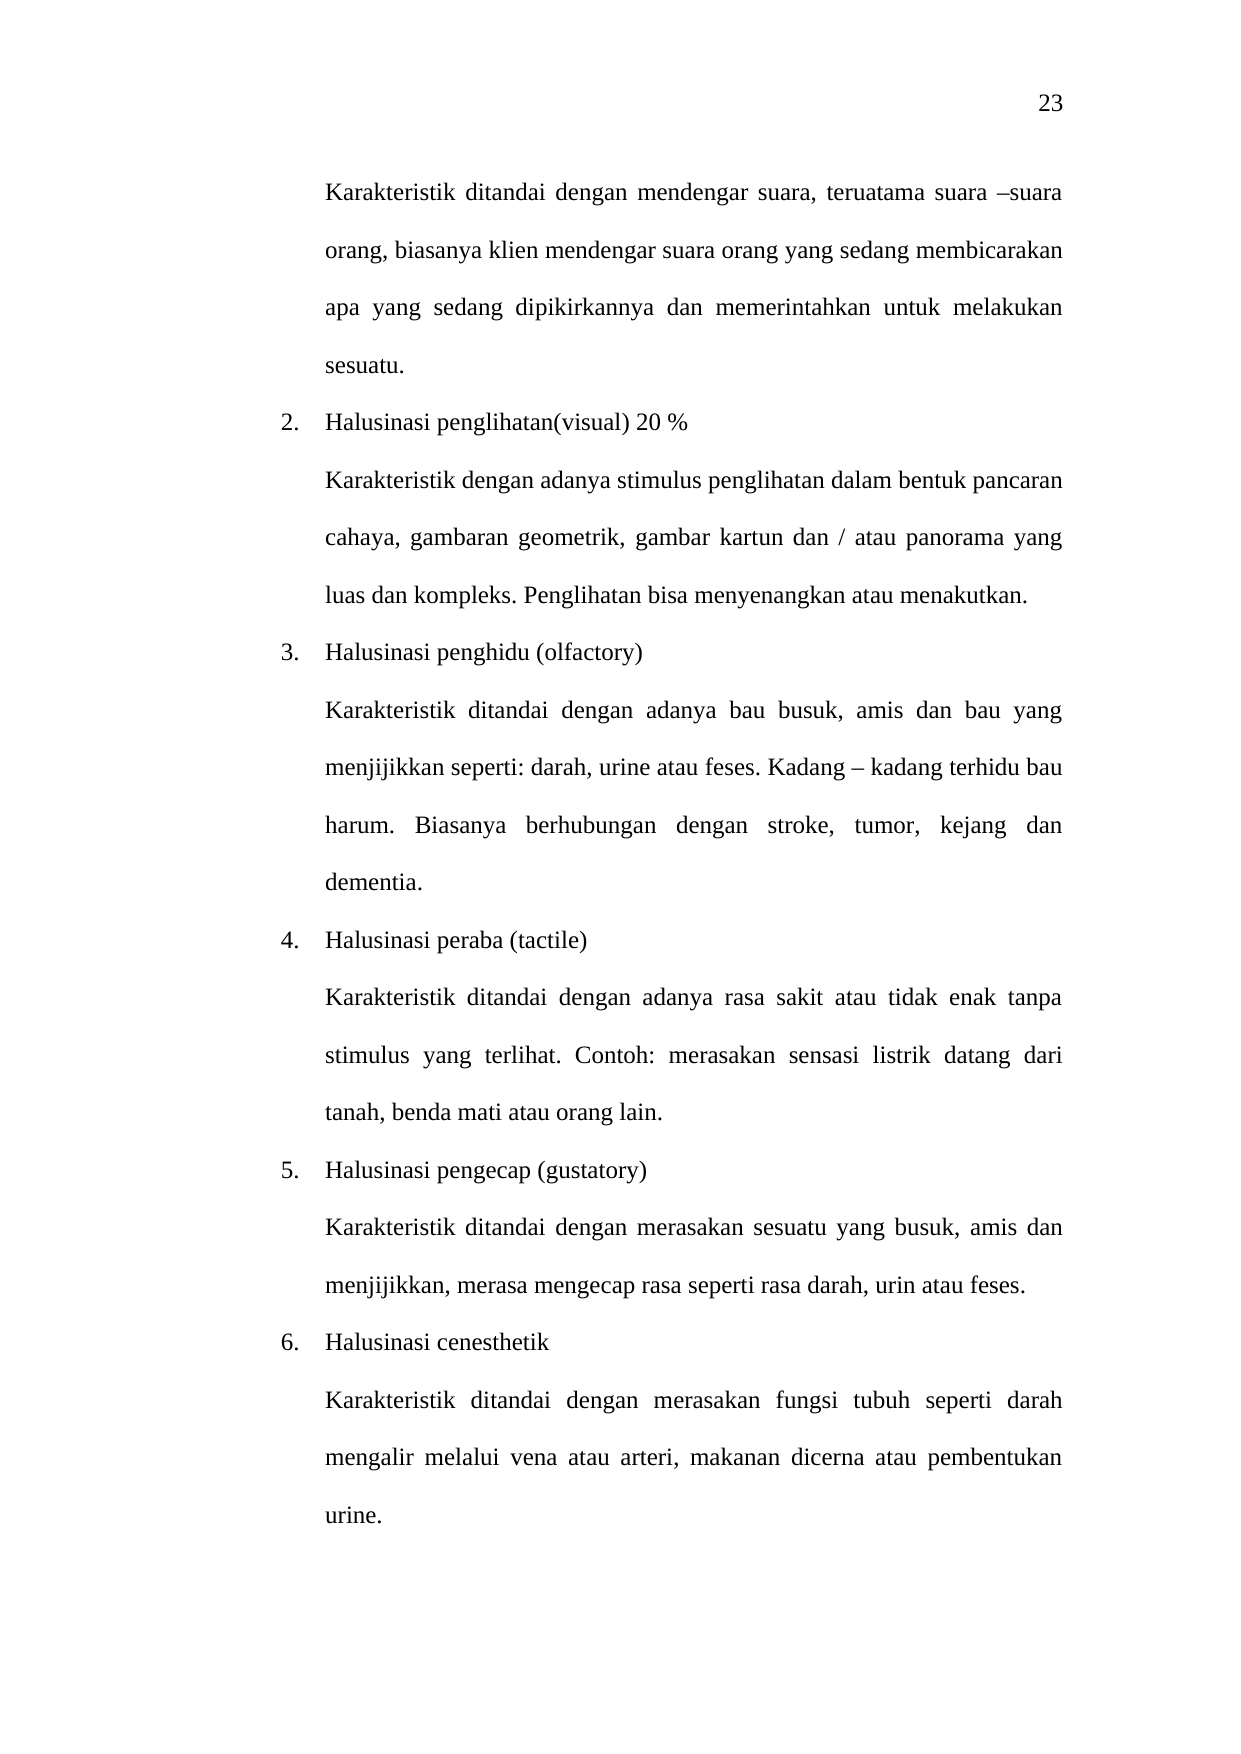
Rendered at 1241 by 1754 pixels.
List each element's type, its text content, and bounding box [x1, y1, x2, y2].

text Karakteristik ditandai dengan adanya bau busuk, amis dan bau yang menjijikkan seperti: darah, urine atau feses. Kadang – kadang terhidu bau harum. Biasanya berhubungan dengan stroke, tumor, kejang dan dementia. [325, 695, 1063, 896]
list Halusinasi pengecap (gustatory) [281, 1155, 1063, 1183]
list Halusinasi penghidu (olfactory) [281, 637, 1063, 666]
list Halusinasi penglihatan(visual) 20 % [281, 407, 1063, 436]
text Karakteristik dengan adanya stimulus penglihatan dalam bentuk pancaran cahaya, gambaran geometrik, gambar kartun dan / atau panorama yang luas dan kompleks. Penglihatan bisa menyenangkan atau menakutkan. [325, 465, 1063, 608]
text Karakteristik ditandai dengan mendengar suara, teruatama suara –suara orang, biasanya klien mendengar suara orang yang sedang membicarakan apa yang sedang dipikirkannya dan memerintahkan untuk melakukan sesuatu. [325, 177, 1063, 378]
text Karakteristik ditandai dengan adanya rasa sakit atau tidak enak tanpa stimulus yang terlihat. Contoh: merasakan sensasi listrik datang dari tanah, benda mati atau orang lain. [325, 982, 1063, 1126]
list Halusinasi peraba (tactile) [281, 925, 1063, 953]
text Karakteristik ditandai dengan merasakan sesuatu yang busuk, amis dan menjijikkan, merasa mengecap rasa seperti rasa darah, urin atau feses. [325, 1212, 1063, 1298]
text Karakteristik ditandai dengan merasakan fungsi tubuh seperti darah mengalir melalui vena atau arteri, makanan dicerna atau pembentukan urine. [325, 1385, 1063, 1528]
list Halusinasi cenesthetik [281, 1327, 1063, 1356]
